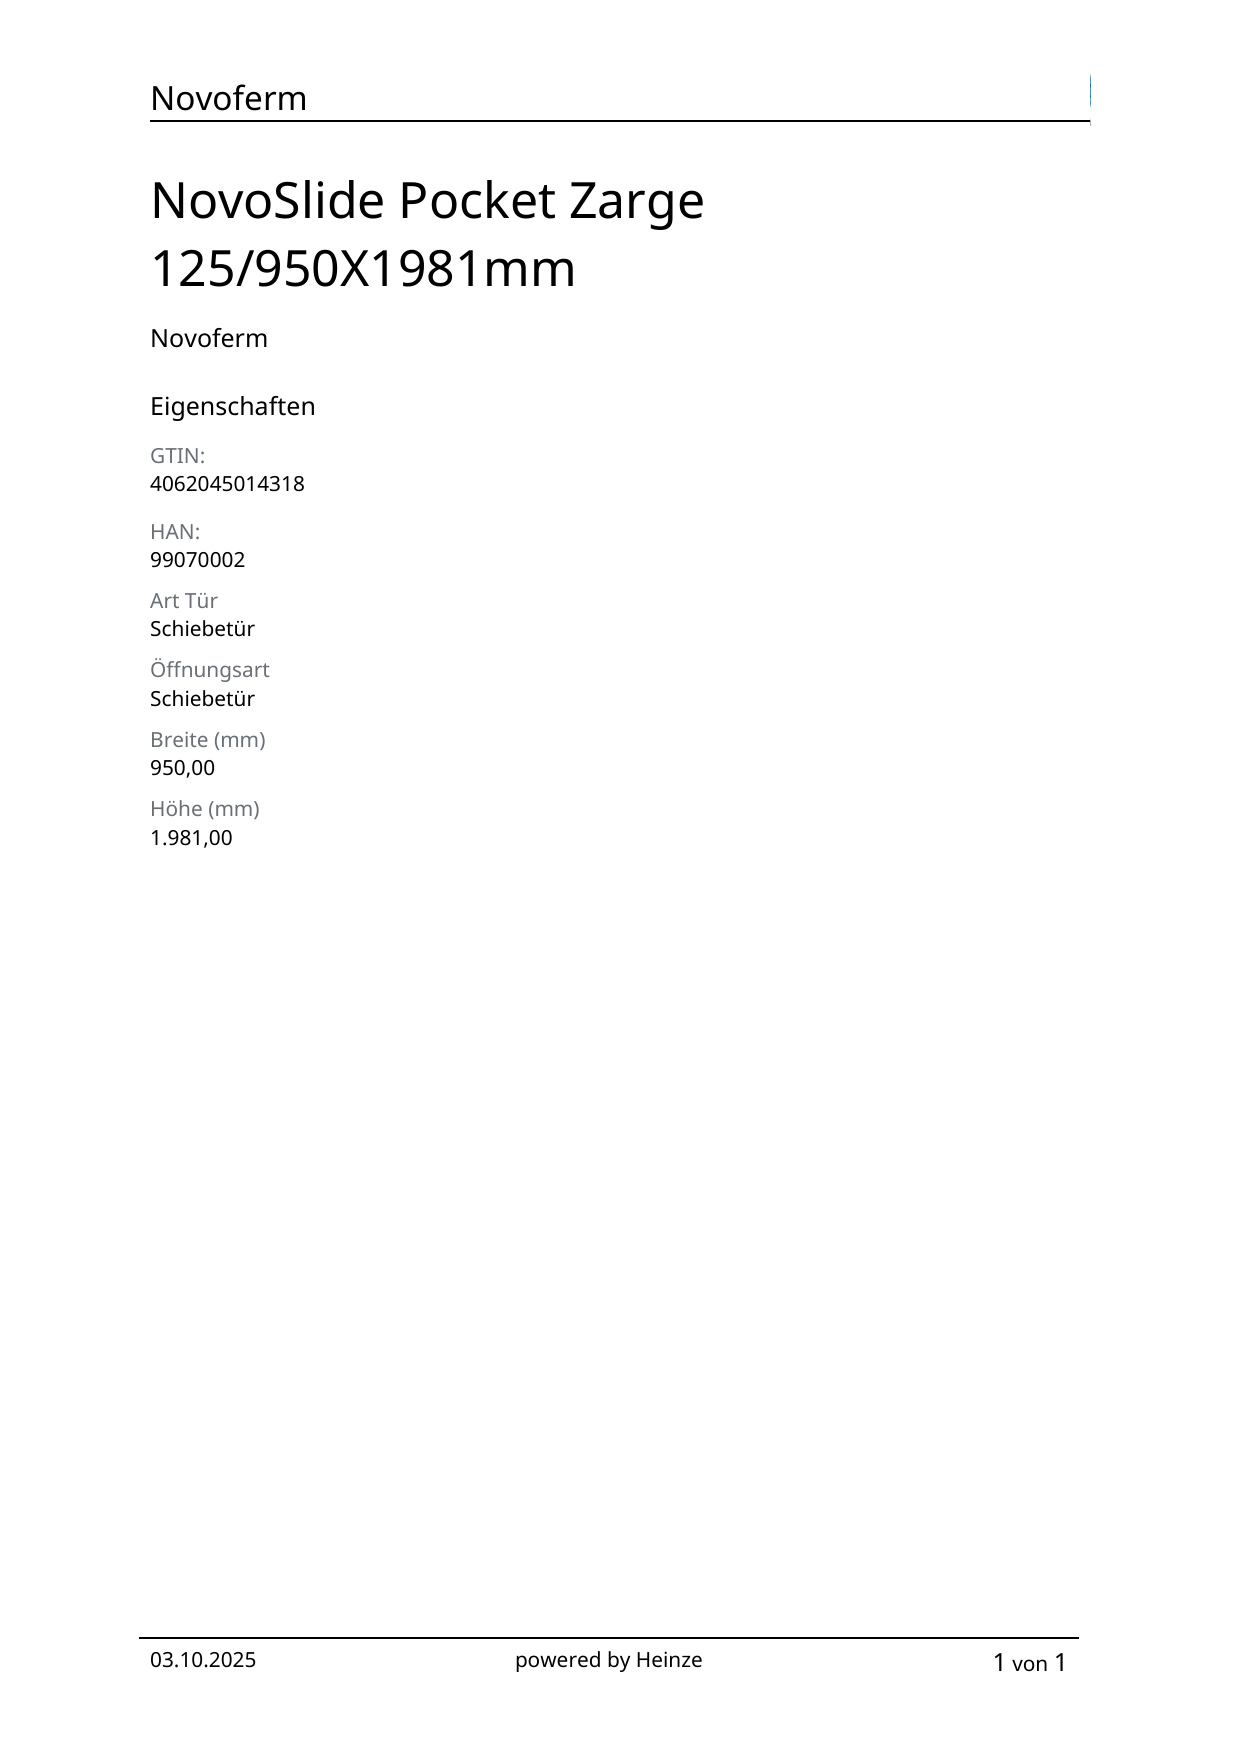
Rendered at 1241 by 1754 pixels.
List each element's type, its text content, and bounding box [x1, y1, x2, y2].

text Schiebetür [150, 684, 1090, 712]
text Höhe (mm) [150, 794, 1090, 823]
text NovoSlide Pocket Zarge 125/950X1981mm [150, 165, 1090, 301]
text 99070002 [150, 545, 1090, 574]
text Breite (mm) [150, 725, 1090, 753]
text 1.981,00 [150, 823, 1090, 851]
text HAN: [150, 517, 1090, 545]
text GTIN: [150, 441, 1090, 469]
text Novoferm [150, 320, 1090, 354]
text Schiebetür [150, 614, 1090, 643]
text Öffnungsart [150, 656, 1090, 684]
text Eigenschaften [150, 388, 1090, 422]
text 4062045014318 [150, 469, 1090, 498]
text Art Tür [150, 586, 1090, 614]
text 950,00 [150, 753, 1090, 782]
